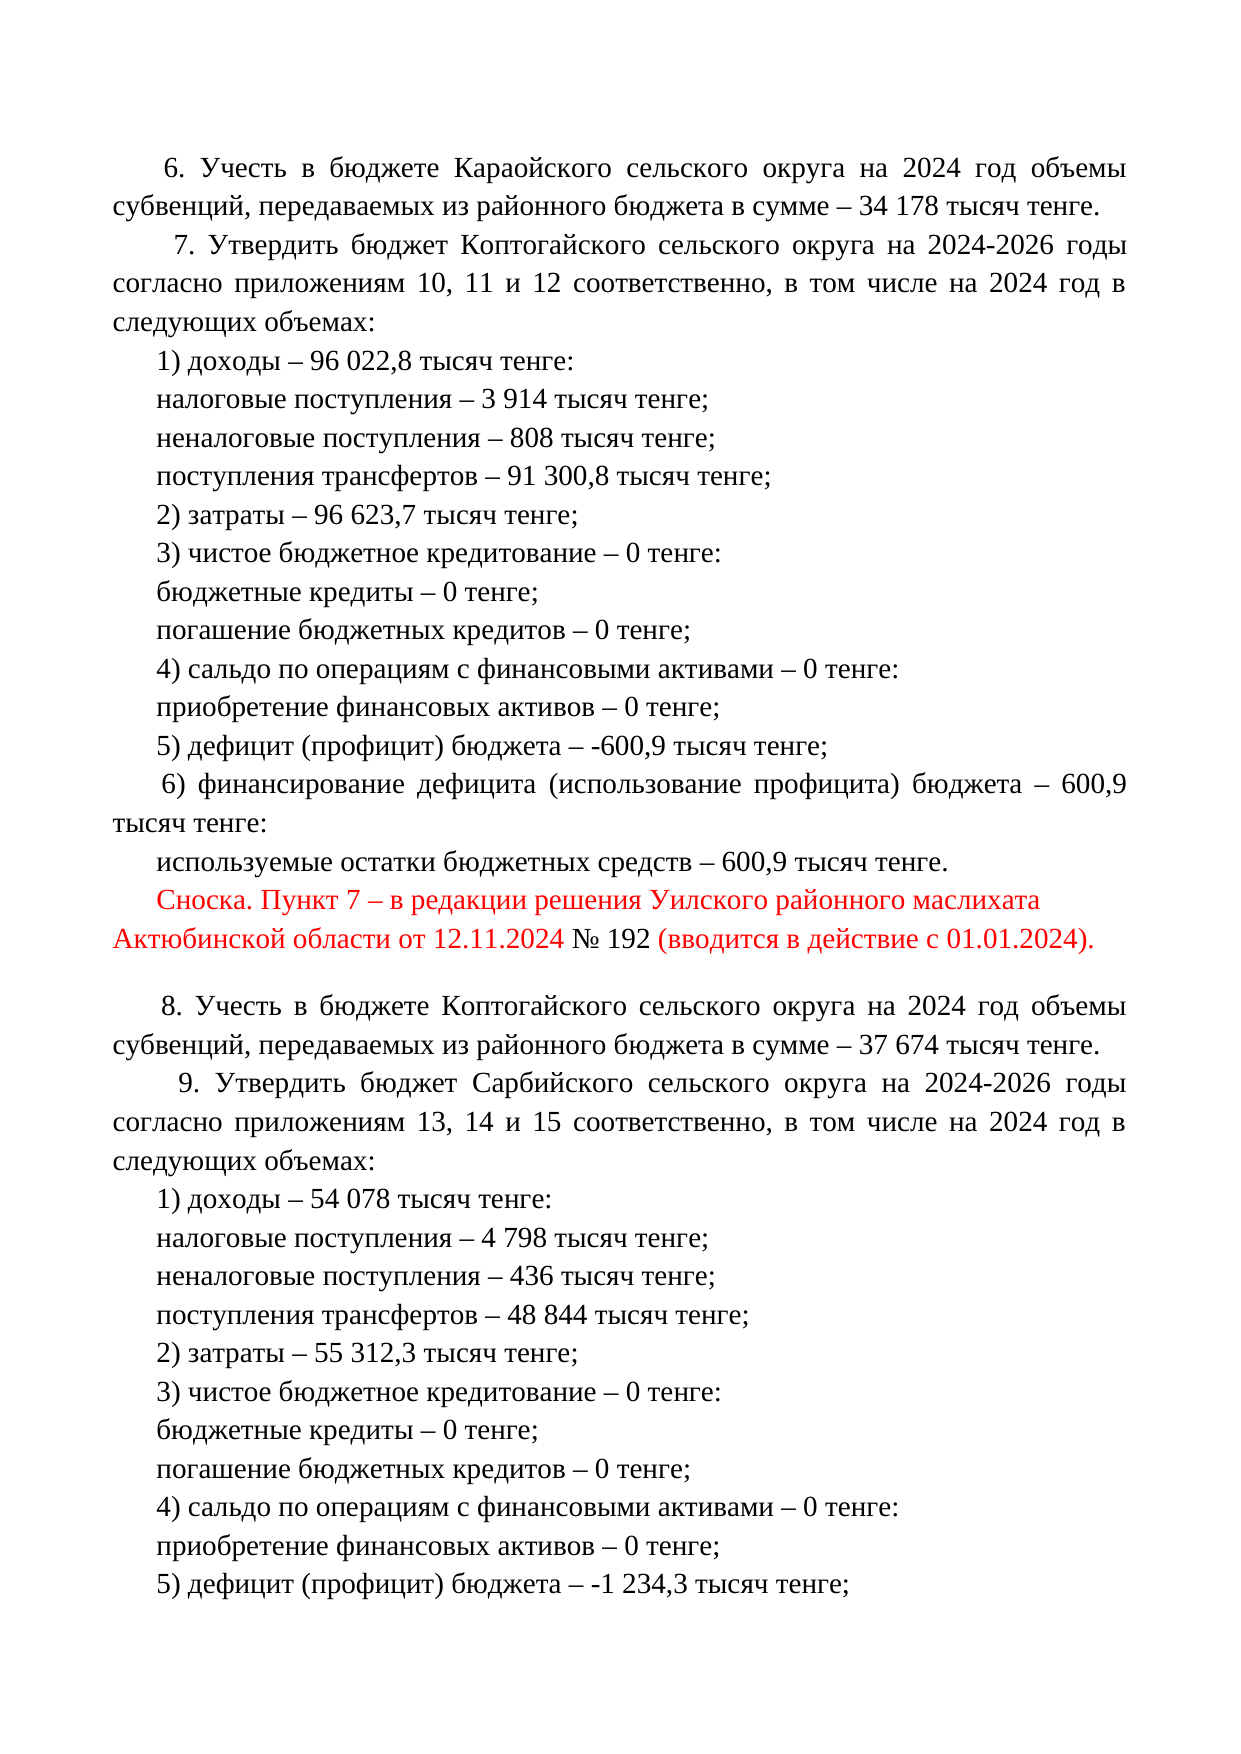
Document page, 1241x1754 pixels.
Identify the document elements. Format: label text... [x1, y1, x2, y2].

text 7. Утвердить бюджет Коптогайского сельского округа на 2024-2026 годы согласно приложениям 10, 11 и 12 соответственно, в том числе на 2024 год в следующих объемах: [112, 227, 1128, 338]
text 1) доходы – 54 078 тысяч тенге: [112, 1181, 1128, 1215]
text поступления трансфертов – 48 844 тысяч тенге; [112, 1297, 1128, 1330]
text 3) чистое бюджетное кредитование – 0 тенге: [112, 535, 1128, 569]
text 8. Учесть в бюджете Коптогайского сельского округа на 2024 год объемы субвенций, передаваемых из районного бюджета в сумме – 37 674 тысяч тенге. [112, 988, 1128, 1061]
text 1) доходы – 96 022,8 тысяч тенге: [112, 343, 1128, 376]
text 3) чистое бюджетное кредитование – 0 тенге: [112, 1374, 1128, 1407]
text 2) затраты – 55 312,3 тысяч тенге; [112, 1335, 1128, 1369]
text приобретение финансовых активов – 0 тенге; [112, 1528, 1128, 1562]
text 5) дефицит (профицит) бюджета – -600,9 тысяч тенге; [112, 728, 1128, 762]
text используемые остатки бюджетных средств – 600,9 тысяч тенге. [112, 844, 1128, 877]
text неналоговые поступления – 808 тысяч тенге; [112, 420, 1128, 453]
text бюджетные кредиты – 0 тенге; [112, 574, 1128, 607]
text 6. Учесть в бюджете Караойского сельского округа на 2024 год объемы субвенций, передаваемых из районного бюджета в сумме – 34 178 тысяч тенге. [112, 150, 1128, 222]
text 2) затраты – 96 623,7 тысяч тенге; [112, 497, 1128, 530]
text поступления трансфертов – 91 300,8 тысяч тенге; [112, 458, 1128, 492]
text приобретение финансовых активов – 0 тенге; [112, 689, 1128, 723]
text Сноска. Пункт 7 – в редакции решения Уилского районного маслихата Актюбинской области от 12.11.2024 № 192 (вводится в действие с 01.01.2024). [112, 882, 1128, 984]
text погашение бюджетных кредитов – 0 тенге; [112, 1451, 1128, 1484]
text 5) дефицит (профицит) бюджета – -1 234,3 тысяч тенге; [112, 1567, 1128, 1600]
text налоговые поступления – 3 914 тысяч тенге; [112, 381, 1128, 415]
text 4) сальдо по операциям с финансовыми активами – 0 тенге: [112, 1489, 1128, 1523]
text 9. Утвердить бюджет Сарбийского сельского округа на 2024-2026 годы согласно приложениям 13, 14 и 15 соответственно, в том числе на 2024 год в следующих объемах: [112, 1066, 1128, 1176]
text бюджетные кредиты – 0 тенге; [112, 1412, 1128, 1446]
text погашение бюджетных кредитов – 0 тенге; [112, 612, 1128, 646]
text 4) сальдо по операциям с финансовыми активами – 0 тенге: [112, 651, 1128, 684]
text неналоговые поступления – 436 тысяч тенге; [112, 1258, 1128, 1292]
text 6) финансирование дефицита (использование профицита) бюджета – 600,9 тысяч тенге: [112, 767, 1128, 839]
text налоговые поступления – 4 798 тысяч тенге; [112, 1220, 1128, 1253]
